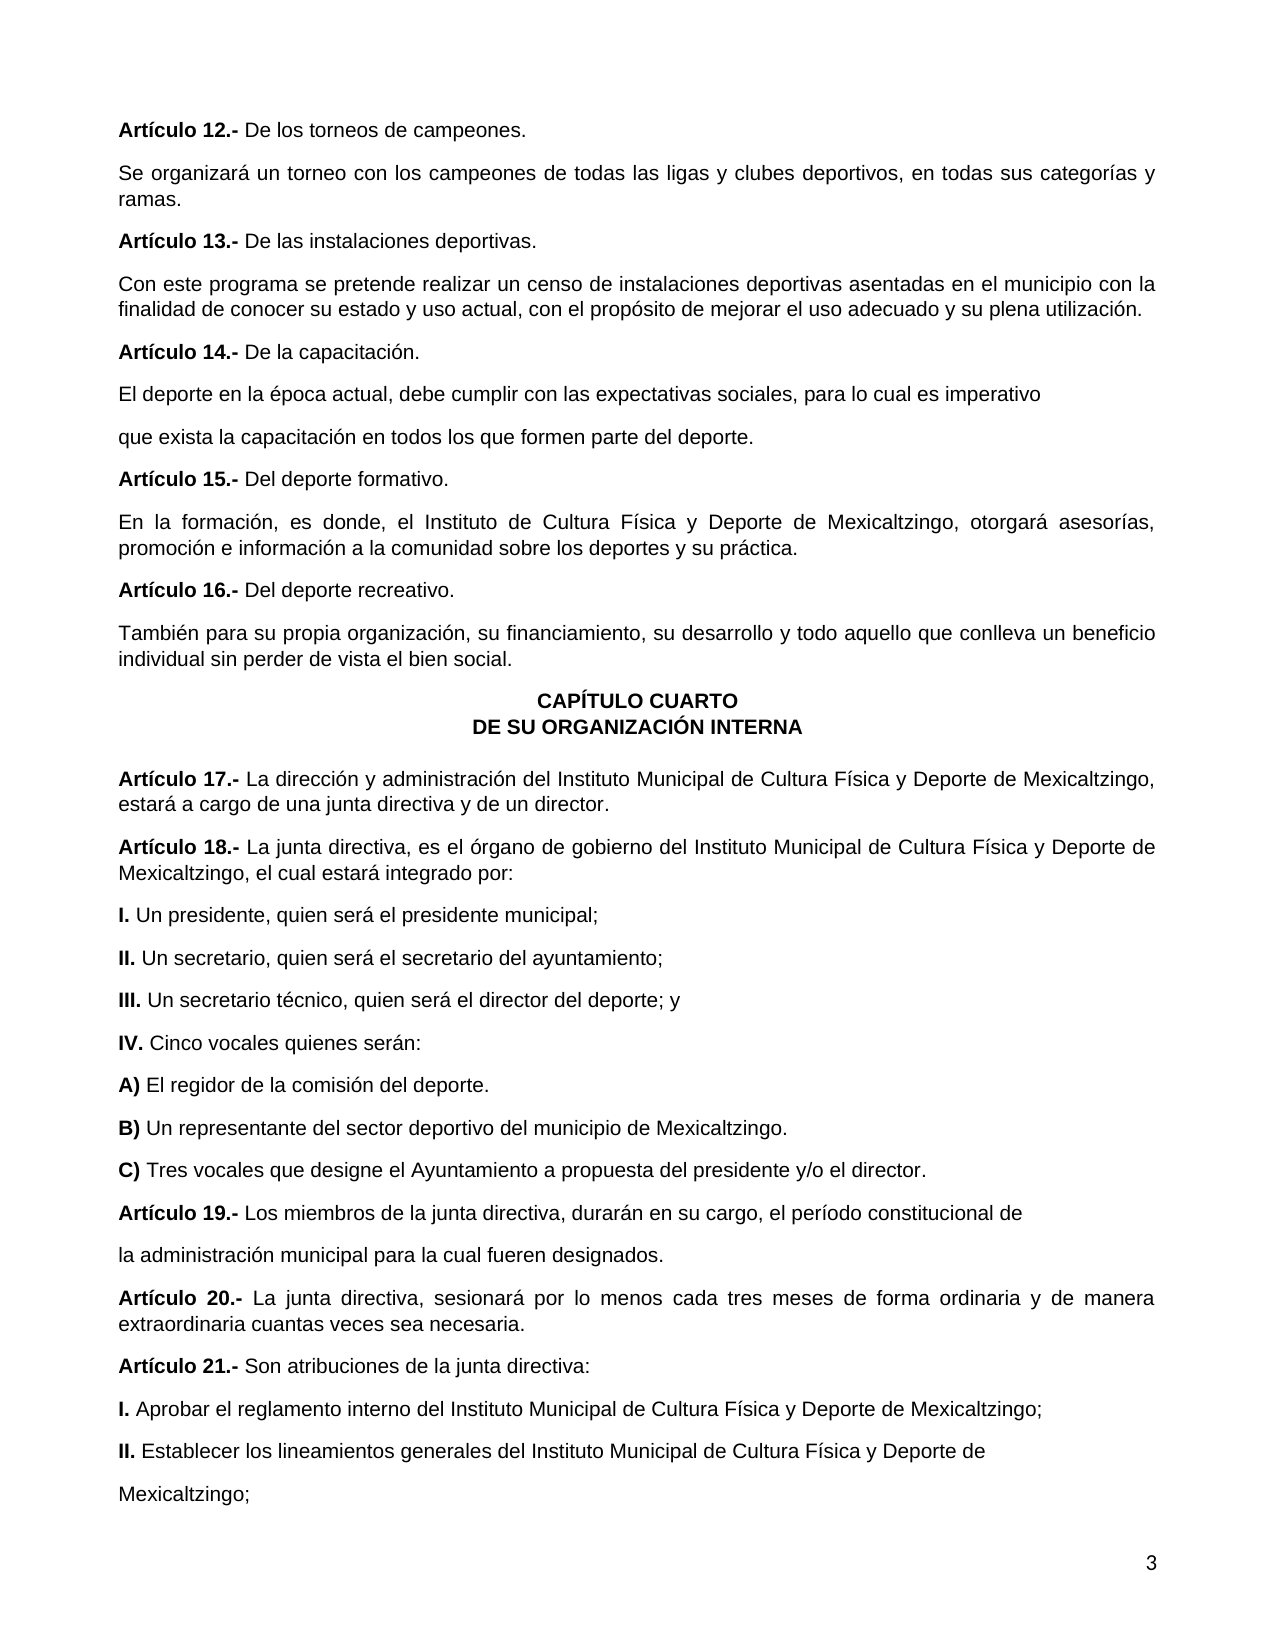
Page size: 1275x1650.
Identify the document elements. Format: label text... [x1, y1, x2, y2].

text IV. Cinco vocales quienes serán: [118, 1031, 1157, 1054]
text Artículo 21.- Son atribuciones de la junta directiva: [118, 1354, 1157, 1378]
text El deporte en la época actual, debe cumplir con las expectativas sociales, para lo cual es imperativo [118, 382, 1157, 406]
text II. Un secretario, quien será el secretario del ayuntamiento; [118, 946, 1157, 969]
text Se organizará un torneo con los campeones de todas las ligas y clubes deportivos, en todas sus categorías y ramas. [118, 161, 1157, 210]
text También para su propia organización, su financiamiento, su desarrollo y todo aquello que conlleva un beneficio individual sin perder de vista el bien social. [118, 621, 1157, 670]
text Artículo 13.- De las instalaciones deportivas. [118, 229, 1157, 253]
text I. Aprobar el reglamento interno del Instituto Municipal de Cultura Física y Deporte de Mexicaltzingo; [118, 1396, 1157, 1420]
text Artículo 16.- Del deporte recreativo. [118, 578, 1157, 602]
text Artículo 19.- Los miembros de la junta directiva, durarán en su cargo, el período constitucional de [118, 1201, 1157, 1224]
text Artículo 20.- La junta directiva, sesionará por lo menos cada tres meses de forma ordinaria y de manera extraordinaria cuantas veces sea necesaria. [118, 1286, 1157, 1335]
text A) El regidor de la comisión del deporte. [118, 1073, 1157, 1097]
text Artículo 18.- La junta directiva, es el órgano de gobierno del Instituto Municipal de Cultura Física y Deporte de Mexicaltzingo, el cual estará integrado por: [118, 835, 1157, 884]
text C) Tres vocales que designe el Ayuntamiento a propuesta del presidente y/o el director. [118, 1158, 1157, 1182]
text B) Un representante del sector deportivo del municipio de Mexicaltzingo. [118, 1116, 1157, 1139]
text II. Establecer los lineamientos generales del Instituto Municipal de Cultura Física y Deporte de [118, 1439, 1157, 1463]
text Artículo 12.- De los torneos de campeones. [118, 118, 1157, 142]
text III. Un secretario técnico, quien será el director del deporte; y [118, 988, 1157, 1012]
text En la formación, es donde, el Instituto de Cultura Física y Deporte de Mexicaltzingo, otorgará asesorías, promoción e información a la comunidad sobre los deportes y su práctica. [118, 510, 1157, 559]
text I. Un presidente, quien será el presidente municipal; [118, 903, 1157, 927]
text la administración municipal para la cual fueren designados. [118, 1243, 1157, 1267]
text que exista la capacitación en todos los que formen parte del deporte. [118, 425, 1157, 449]
text Mexicaltzingo; [118, 1481, 1157, 1505]
text CAPÍTULO CUARTO [118, 689, 1157, 713]
text DE SU ORGANIZACIÓN INTERNA [118, 715, 1157, 739]
text Artículo 17.- La dirección y administración del Instituto Municipal de Cultura Física y Deporte de Mexicaltzingo, estará a cargo de una junta directiva y de un director. [118, 766, 1157, 816]
text Artículo 14.- De la capacitación. [118, 340, 1157, 364]
text Con este programa se pretende realizar un censo de instalaciones deportivas asentadas en el municipio con la finalidad de conocer su estado y uso actual, con el propósito de mejorar el uso adecuado y su plena utilización. [118, 271, 1157, 321]
text Artículo 15.- Del deporte formativo. [118, 467, 1157, 491]
